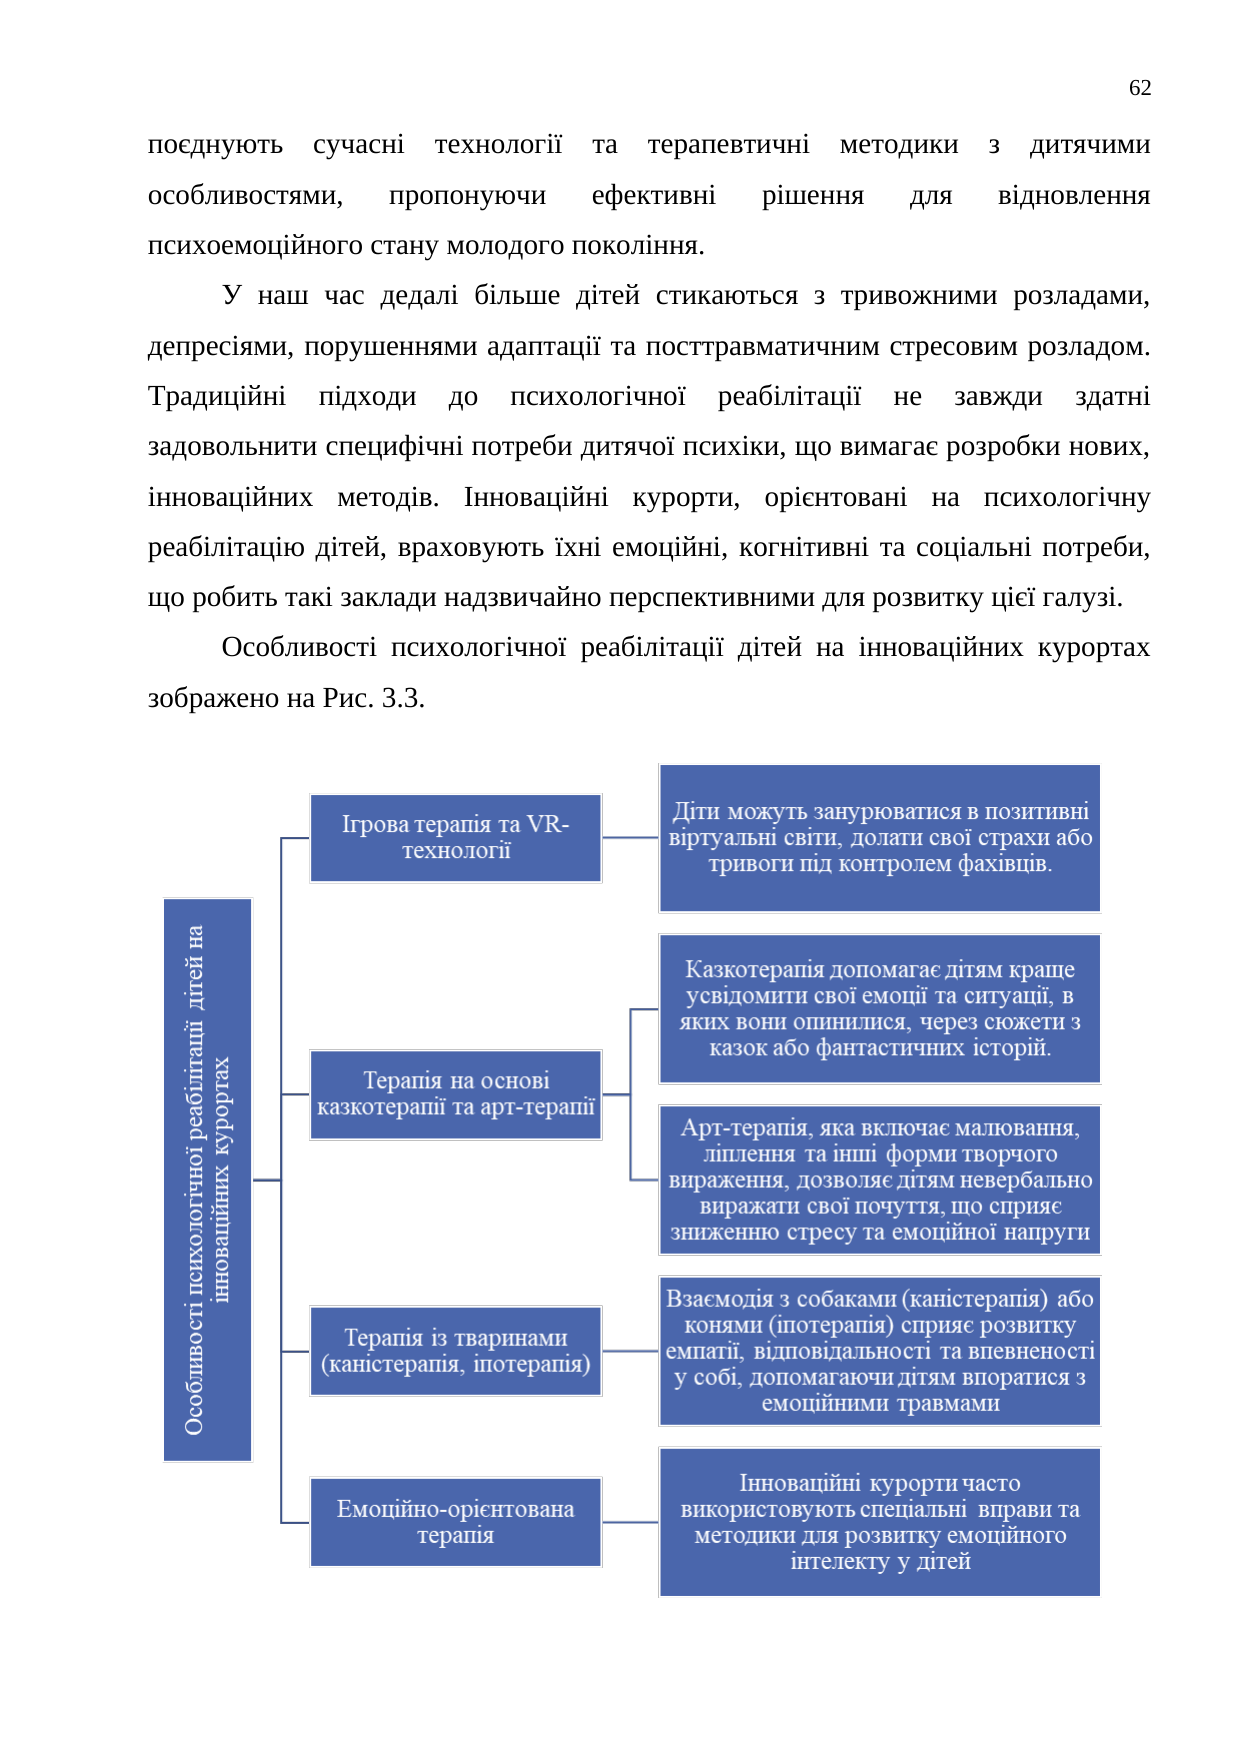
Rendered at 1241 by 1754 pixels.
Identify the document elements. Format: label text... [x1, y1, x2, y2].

text Особливості психологічної реабілітації дітей на інноваційних курортах зображено на Рис. 3.3. [148, 629, 1152, 713]
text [148, 126, 1152, 261]
text У наш час дедалі більше дітей стикаються з тривожними розладами, депресіями, порушеннями адаптації та посттравматичним стресовим розладом. Традиційні підходи до психологічної реабілітації не завжди здатні задовольнити специфічні потреби дитячої психіки, що вимагає розробки нових, інноваційних методів. Інноваційні курорти, орієнтовані на психологічну реабілітацію дітей, враховують їхні емоційні, когнітивні та соціальні потреби, що робить такі заклади надзвичайно перспективними для розвитку цієї галузі. [148, 277, 1152, 613]
picture [162, 730, 1117, 1630]
